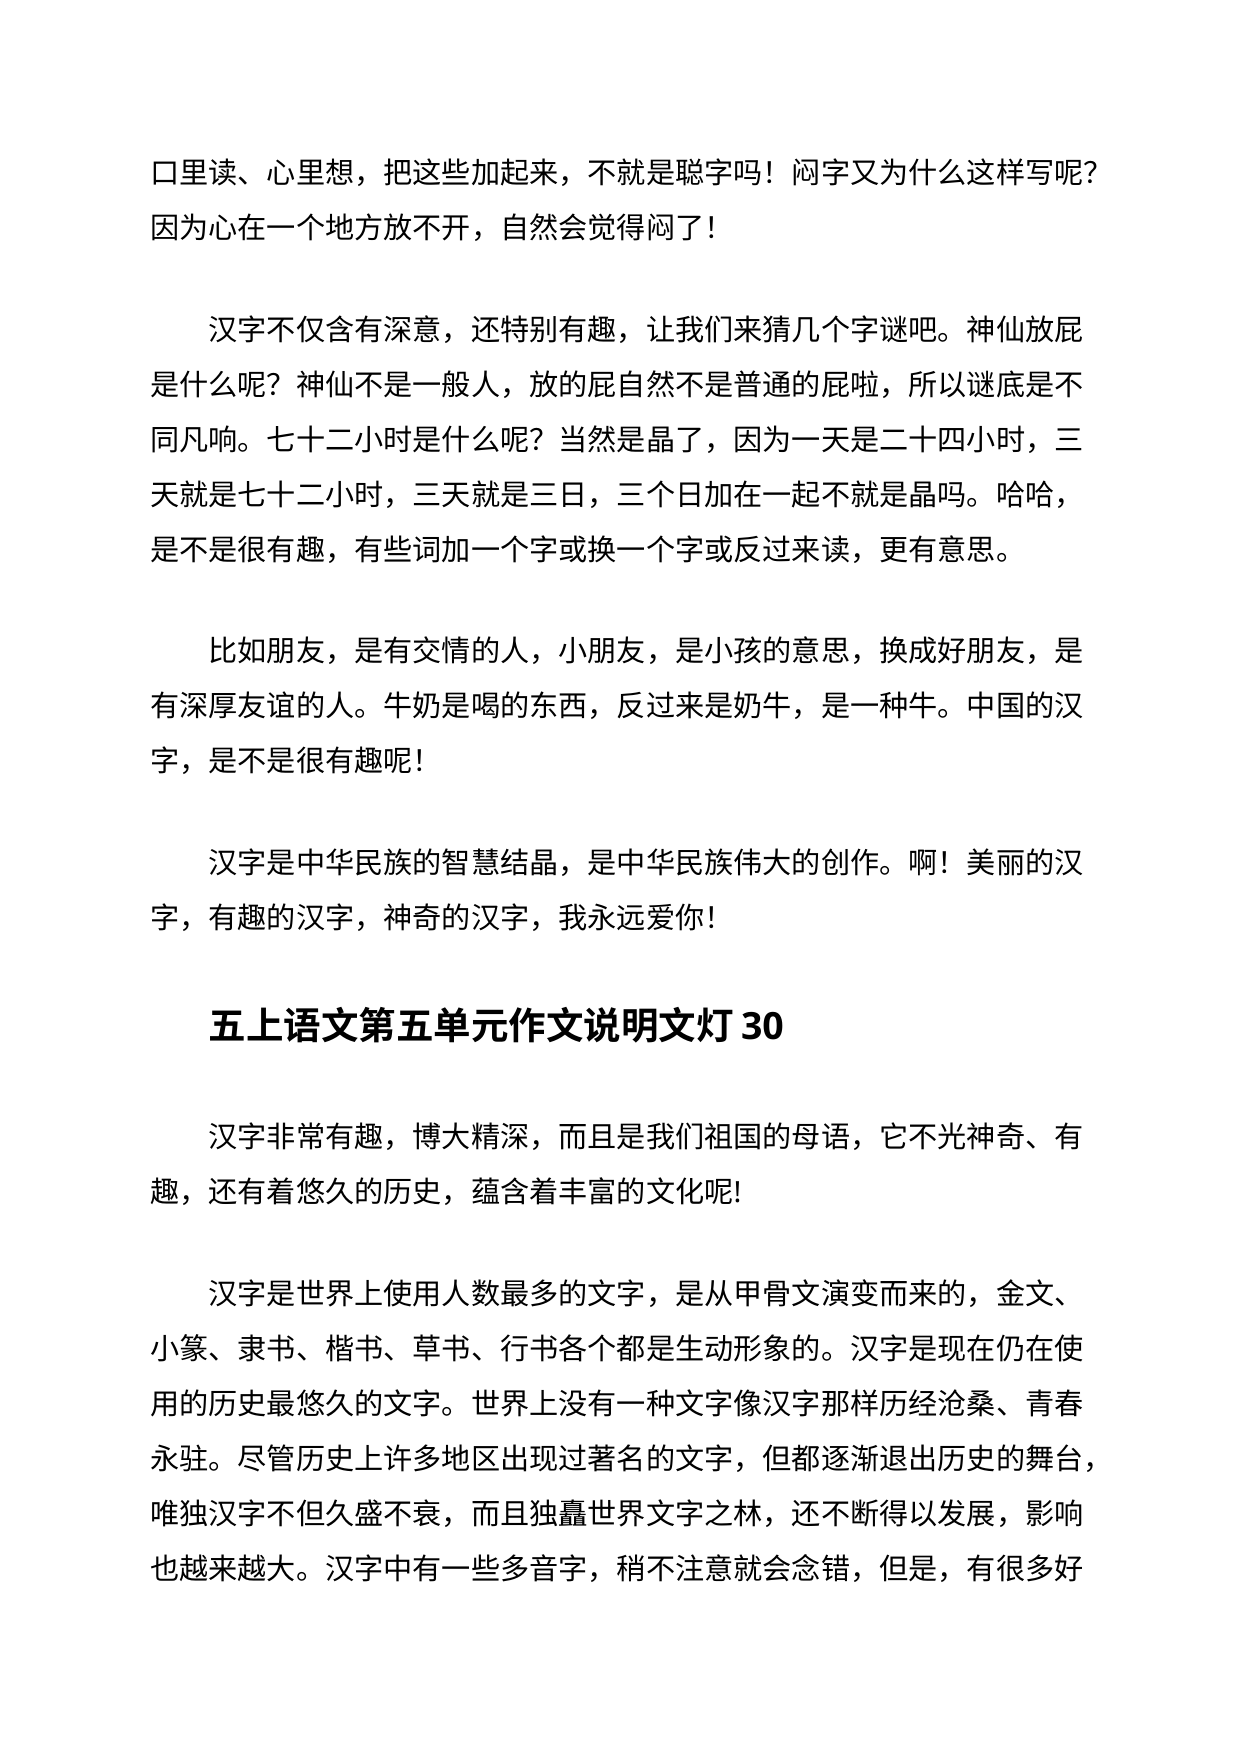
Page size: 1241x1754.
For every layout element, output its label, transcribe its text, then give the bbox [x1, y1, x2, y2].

text 汉字不仅含有深意，还特别有趣，让我们来猜几个字谜吧。神仙放屁是什么呢？神仙不是一般人，放的屁自然不是普通的屁啦，所以谜底是不同凡响。七十二小时是什么呢？当然是晶了，因为一天是二十四小时，三天就是七十二小时，三天就是三日，三个日加在一起不就是晶吗。哈哈，是不是很有趣，有些词加一个字或换一个字或反过来读，更有意思。 [150, 307, 1090, 568]
text 比如朋友，是有交情的人，小朋友，是小孩的意思，换成好朋友，是有深厚友谊的人。牛奶是喝的东西，反过来是奶牛，是一种牛。中国的汉字，是不是很有趣呢！ [150, 628, 1090, 780]
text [150, 1271, 1090, 1587]
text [150, 150, 1090, 247]
text 五上语文第五单元作文说明文灯30 [150, 996, 1090, 1051]
text 汉字非常有趣，博大精深，而且是我们祖国的母语，它不光神奇、有趣，还有着悠久的历史，蕴含着丰富的文化呢! [150, 1114, 1090, 1211]
text 汉字是中华民族的智慧结晶，是中华民族伟大的创作。啊！美丽的汉字，有趣的汉字，神奇的汉字，我永远爱你！ [150, 839, 1090, 937]
